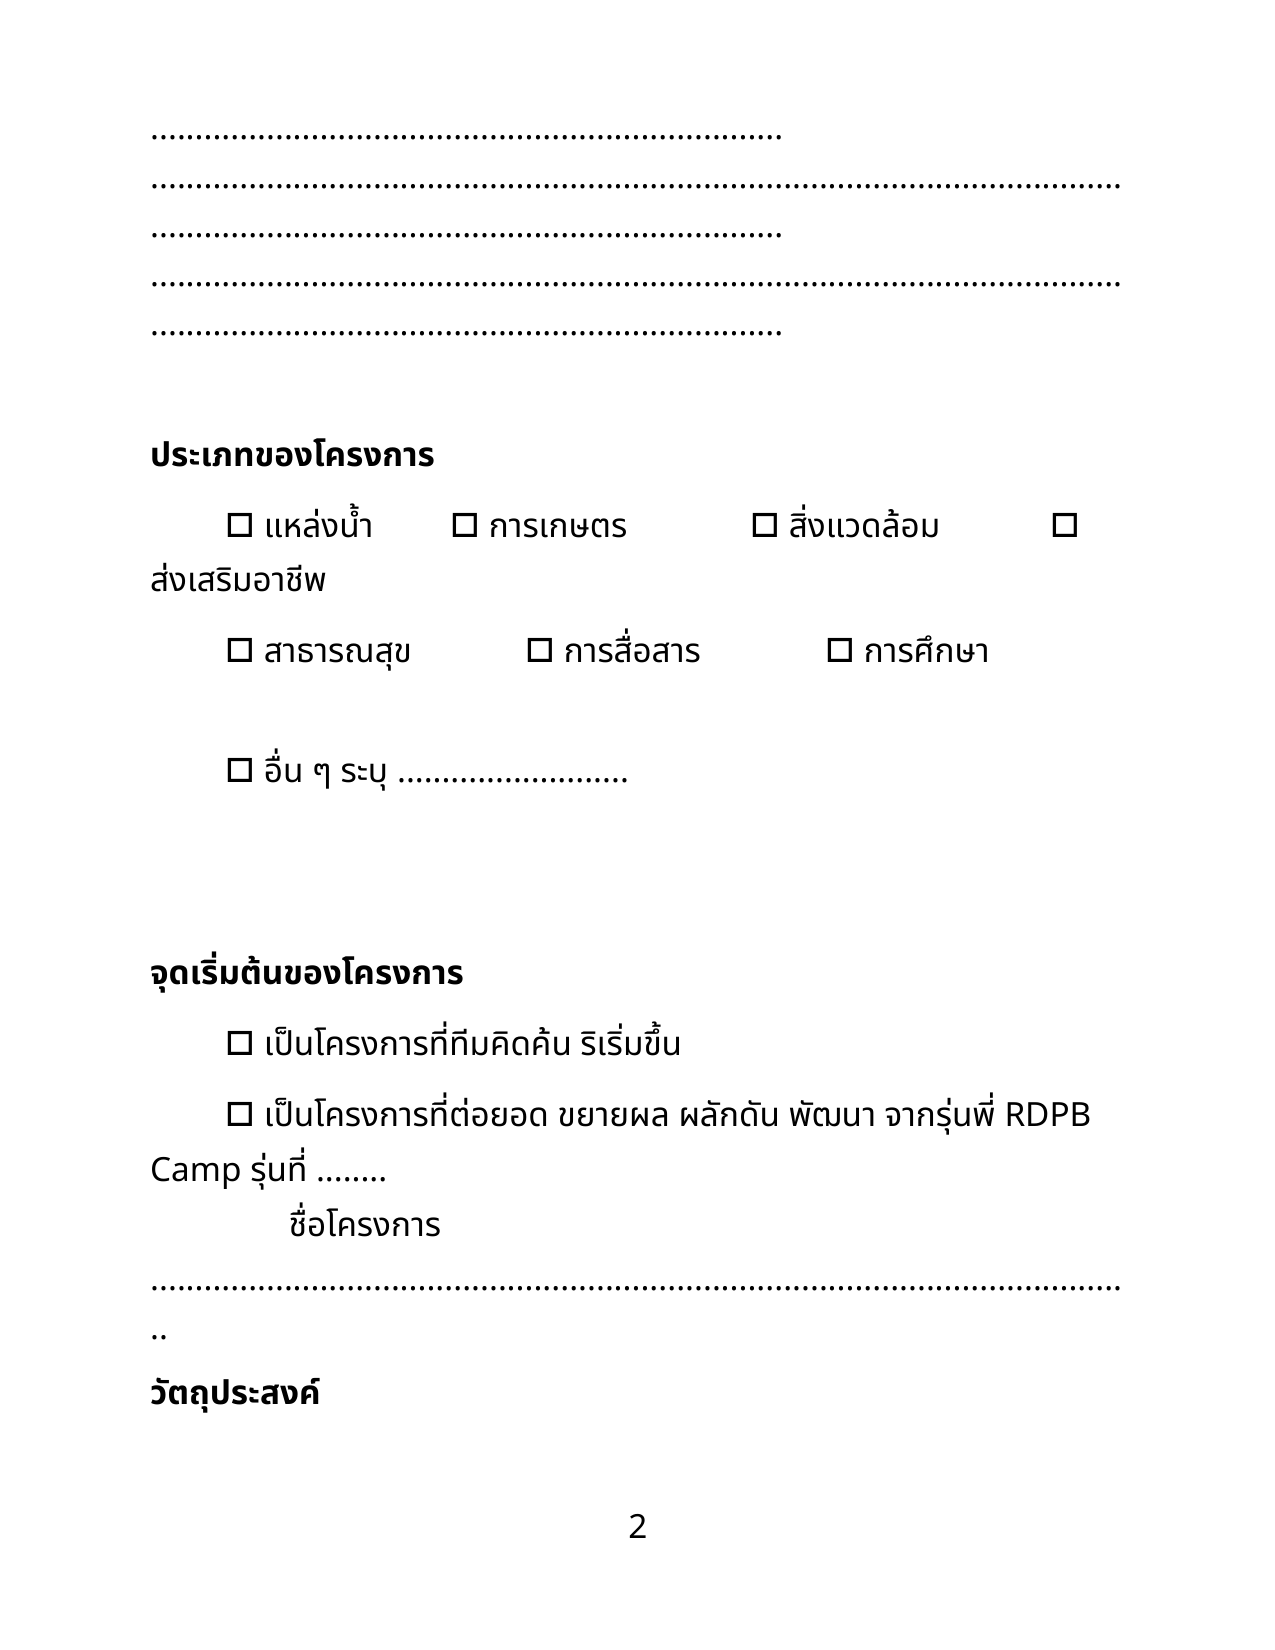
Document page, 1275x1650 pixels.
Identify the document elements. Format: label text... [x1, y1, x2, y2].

text สาธารณสุข การสื่อสาร การศึกษา [150, 627, 1125, 726]
text เป็นโครงการที่ทีมคิดค้น ริเริ่มขึ้น [150, 1020, 1125, 1071]
text อื่น ๆ ระบุ .......................... [150, 747, 1125, 797]
text จุดเริ่มต้นของโครงการ [150, 949, 1125, 999]
text แหล่งน้ำ การเกษตร สิ่งแวดล้อม ส่งเสริมอาชีพ [150, 502, 1125, 606]
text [150, 103, 1125, 345]
text เป็นโครงการที่ต่อยอด ขยายผล ผลักดัน พัฒนา จากรุ่นพี่ RDPB Camp รุ่นที่ ........ ชื่อโครงการ ............................................................................................................... [150, 1091, 1125, 1349]
text วัตถุประสงค์ [150, 1369, 1125, 1419]
text ประเภทของโครงการ [150, 431, 1125, 481]
